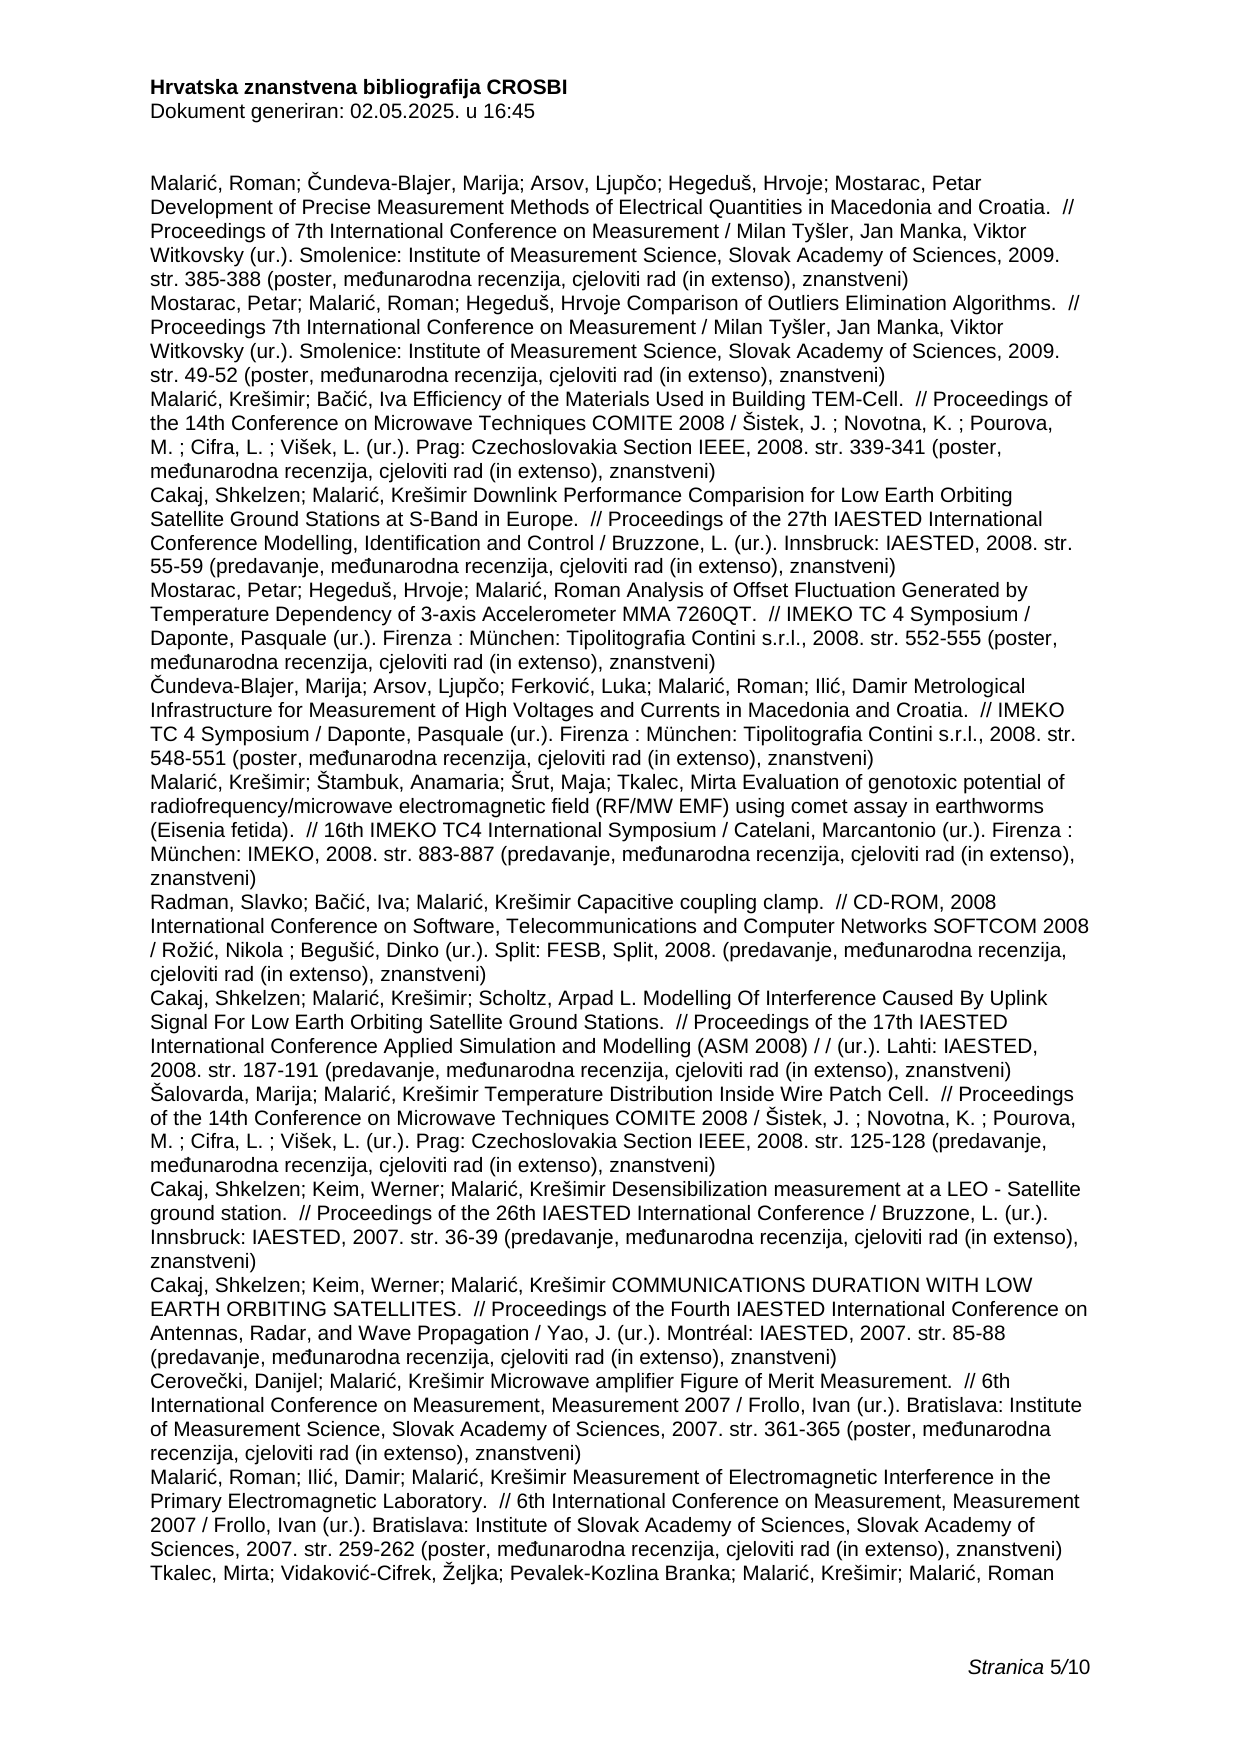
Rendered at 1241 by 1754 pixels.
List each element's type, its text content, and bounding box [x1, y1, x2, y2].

text Cakaj, Shkelzen; Keim, Werner; Malarić, Krešimir [150, 1177, 1090, 1273]
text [150, 1561, 1090, 1584]
text Cakaj, Shkelzen; Malarić, Krešimir [150, 482, 1090, 578]
text Čundeva-Blajer, Marija; Arsov, Ljupčo; Ferković, Luka; Malarić, Roman; Ilić, Damir [150, 674, 1090, 770]
text Cakaj, Shkelzen; Keim, Werner; Malarić, Krešimir [150, 1273, 1090, 1369]
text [150, 291, 1090, 387]
text Mostarac, Petar; Hegeduš, Hrvoje; Malarić, Roman [150, 578, 1090, 674]
text Cakaj, Shkelzen; Malarić, Krešimir; Scholtz, Arpad L. [150, 986, 1090, 1081]
text Malarić, Krešimir; Bačić, Iva [150, 387, 1090, 482]
text Malarić, Krešimir; Štambuk, Anamaria; Šrut, Maja; Tkalec, Mirta [150, 770, 1090, 890]
text Malarić, Roman; Ilić, Damir; Malarić, Krešimir [150, 1465, 1090, 1561]
text Radman, Slavko; Bačić, Iva; Malarić, Krešimir [150, 890, 1090, 986]
text Malarić, Roman; Čundeva-Blajer, Marija; Arsov, Ljupčo; Hegeduš, Hrvoje; Mostarac, Petar [150, 171, 1090, 291]
text Cerovečki, Danijel; Malarić, Krešimir [150, 1369, 1090, 1465]
text Šalovarda, Marija; Malarić, Krešimir [150, 1081, 1090, 1177]
